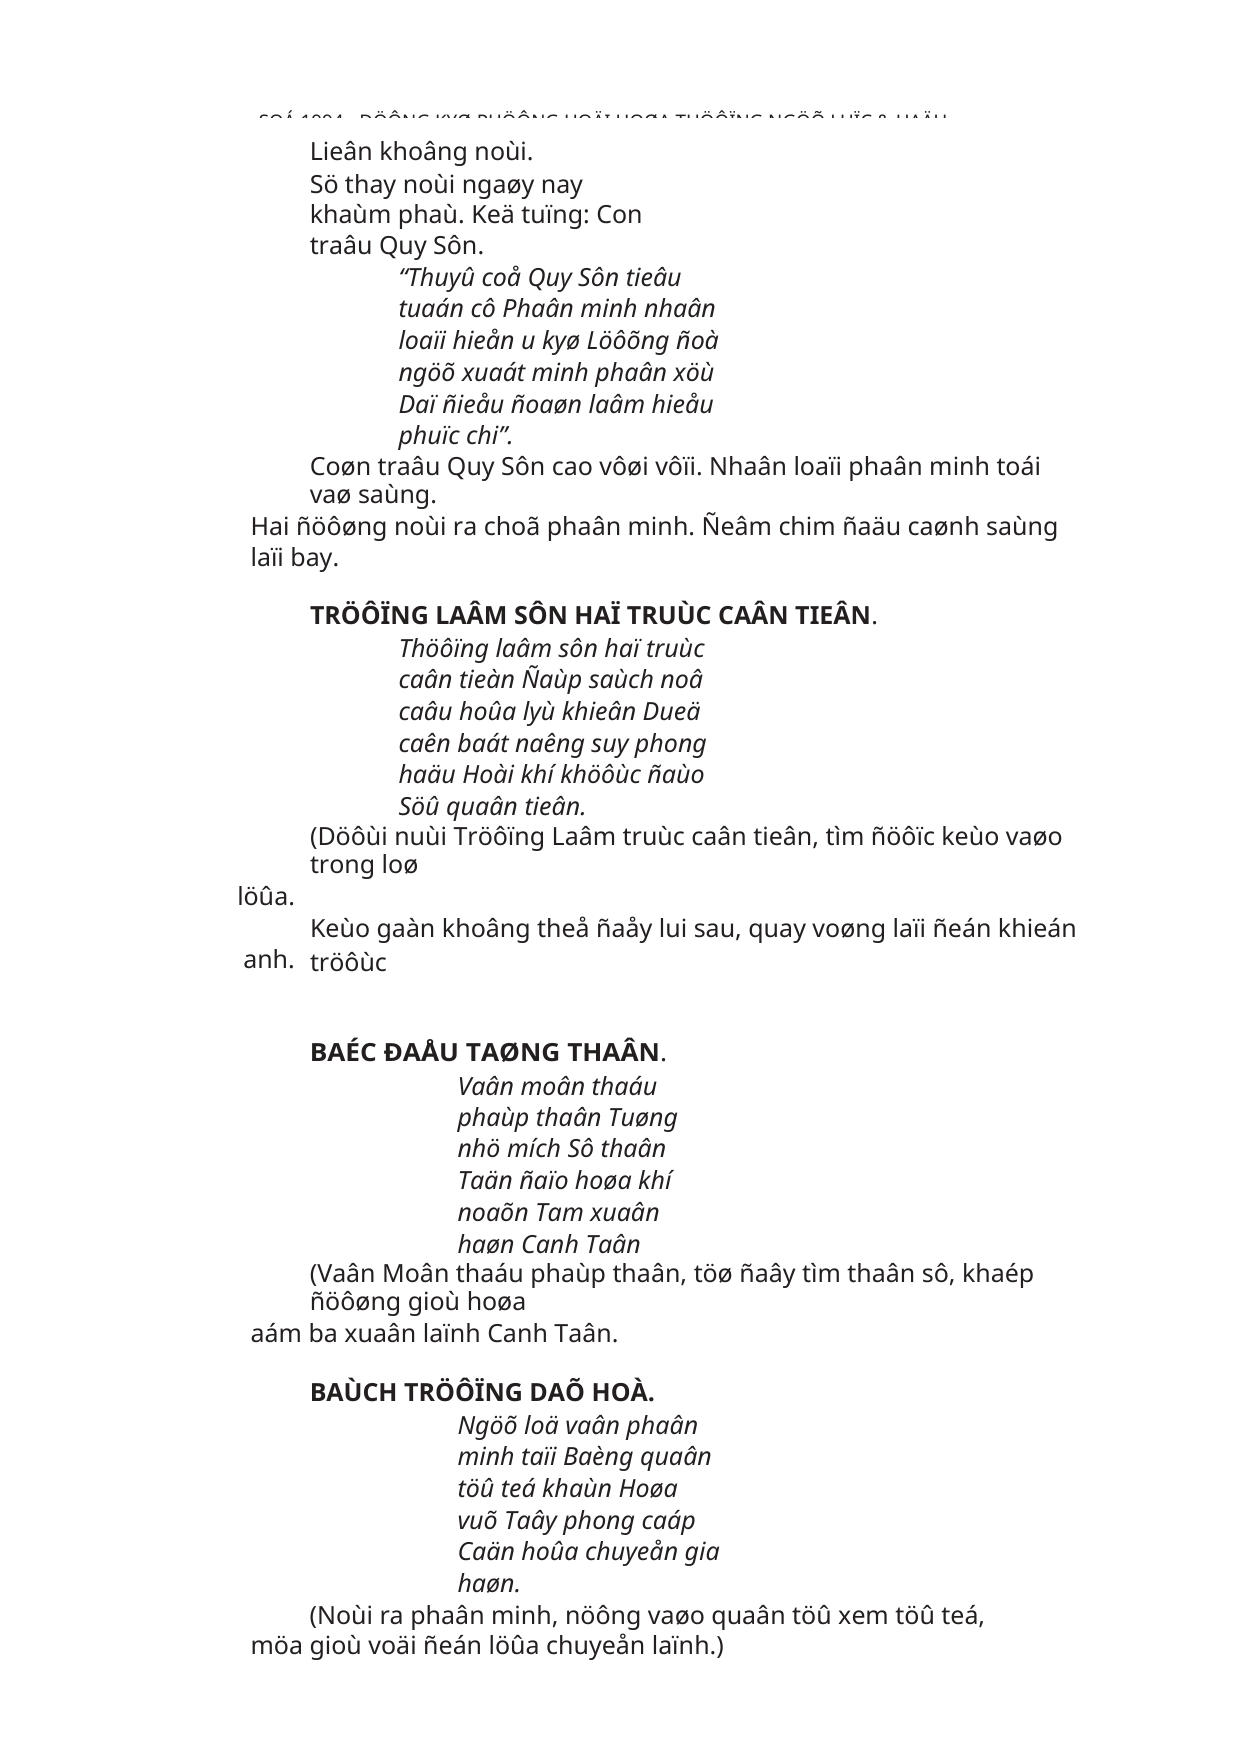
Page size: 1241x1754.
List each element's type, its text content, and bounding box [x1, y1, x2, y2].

subtitle TRÖÔÏNG LAÂM SÔN HAÏ TRUÙC CAÂN TIEÂN. [310, 597, 1078, 631]
subtitle BAÉC ÐAÅU TAØNG THAÂN. [309, 1035, 1078, 1069]
text aám ba xuaân laïnh Canh Taân. [250, 1316, 1078, 1350]
text Lieân khoâng noùi. [309, 135, 1078, 167]
text “Thuyû coå Quy Sôn tieâu tuaán cô Phaân minh nhaân loaïi hieån u kyø Löôõng ñoà ngöõ xuaát minh phaân xöù Daï ñieåu ñoaøn laâm hieåu phuïc chi”. [398, 262, 749, 452]
text Keùo gaàn khoâng theå ñaåy lui sau, quay voøng laïi ñeán khieán tröôùc [310, 910, 1078, 978]
text Sö thay noùi ngaøy nay khaùm phaù. Keä tuïng: Con traâu Quy Sôn. [309, 168, 647, 262]
text Hai ñöôøng noùi ra choã phaân minh. Ñeâm chim ñaäu caønh saùng laïi bay. [250, 510, 1078, 573]
text (Vaân Moân thaáu phaùp thaân, töø ñaây tìm thaân sô, khaép ñöôøng gioù hoøa [309, 1260, 1078, 1316]
text löûa. anh. [213, 879, 295, 975]
text (Noùi ra phaân minh, nöông vaøo quaân töû xem töû teá, möa gioù voäi ñeán löûa chuyeån laïnh.) [250, 1600, 996, 1662]
subtitle BAÙCH TRÖÔÏNG DAÕ HOÀ. [309, 1374, 1078, 1408]
text (Döôùi nuùi Tröôïng Laâm truùc caân tieân, tìm ñöôïc keùo vaøo trong loø [310, 823, 1078, 879]
text Ngöõ loä vaân phaân minh taïi Baèng quaân töû teá khaùn Hoøa vuõ Taây phong caáp Caän hoûa chuyeån gia haøn. [457, 1409, 721, 1600]
text Vaân moân thaáu phaùp thaân Tuøng nhö mích Sô thaân Taän ñaïo hoøa khí noaõn Tam xuaân haøn Canh Taân [457, 1070, 713, 1260]
text Thöôïng laâm sôn haï truùc caân tieàn Ñaùp saùch noâ caâu hoûa lyù khieân Dueä caên baát naêng suy phong haäu Hoài khí khöôùc ñaùo Söû quaân tieân. [398, 632, 737, 823]
text Coøn traâu Quy Sôn cao vôøi vôïi. Nhaân loaïi phaân minh toái vaø saùng. [309, 452, 1078, 510]
